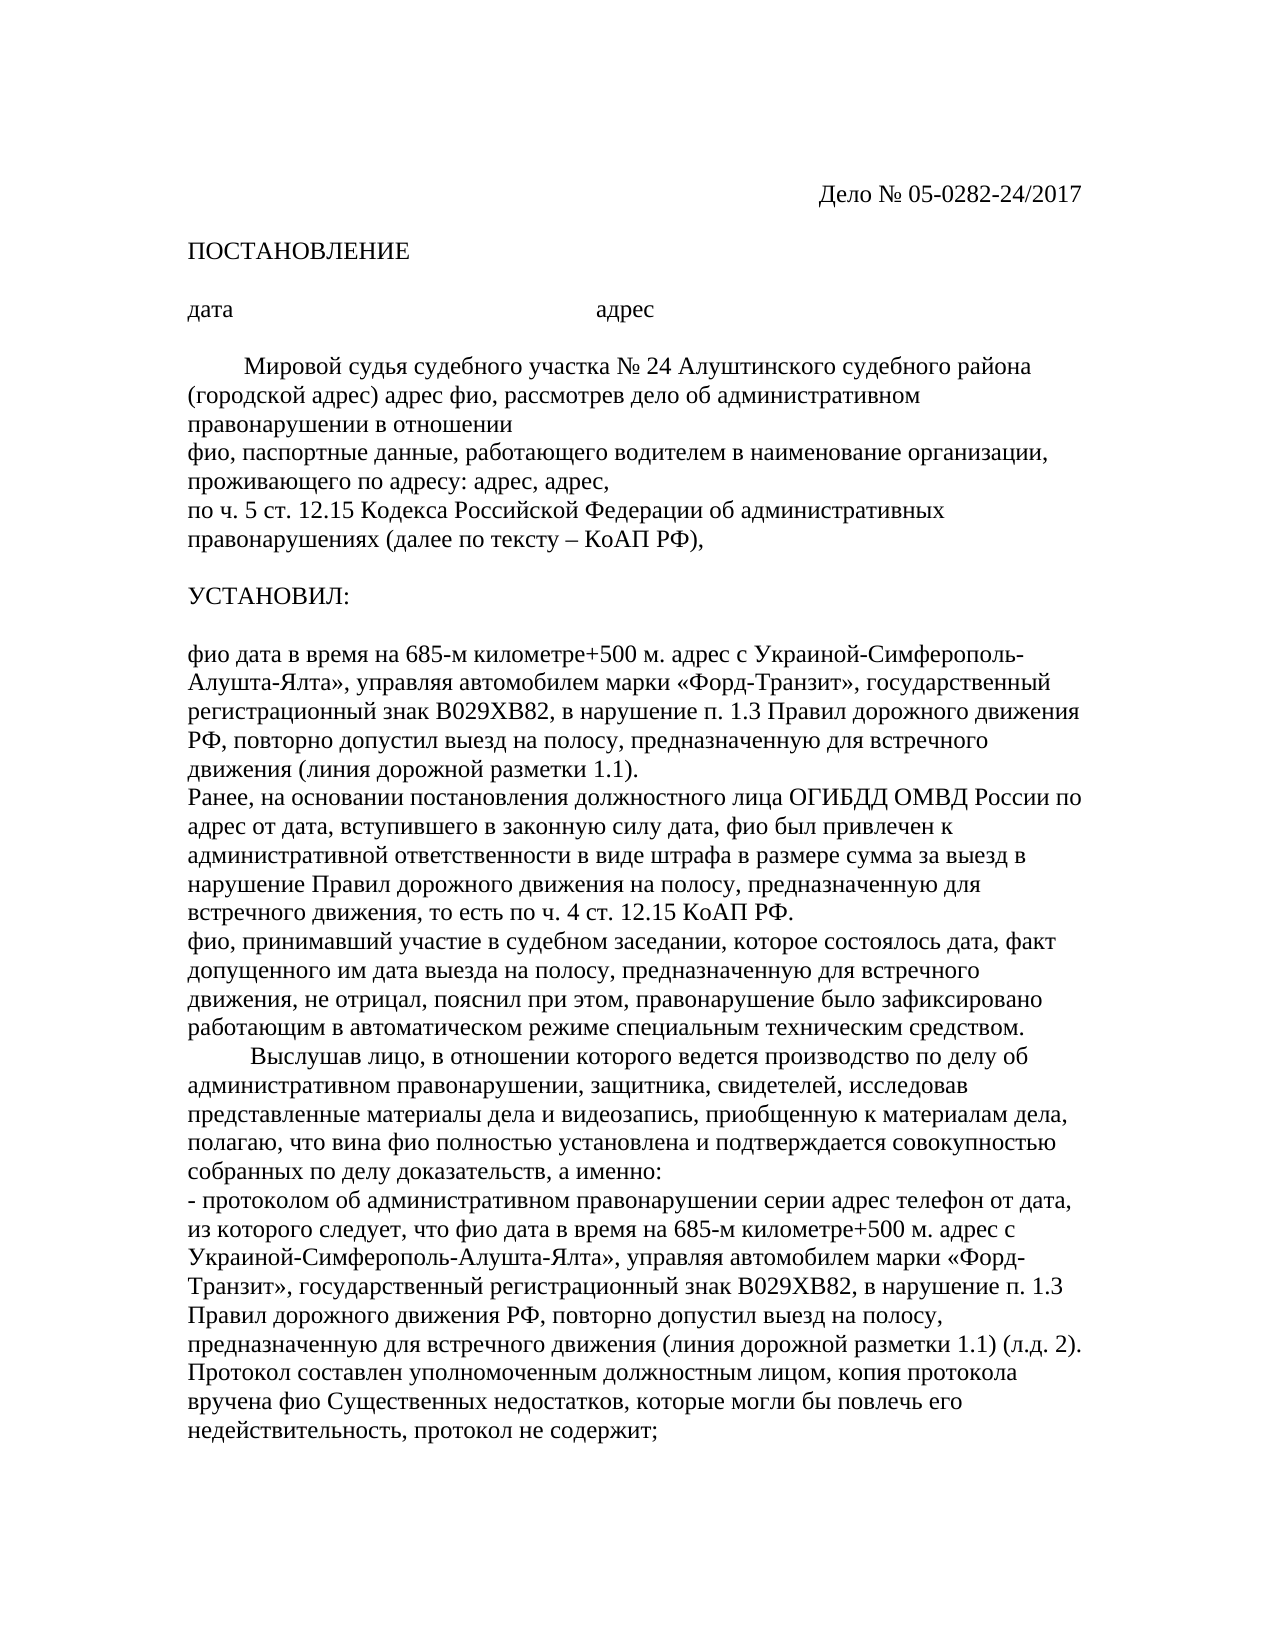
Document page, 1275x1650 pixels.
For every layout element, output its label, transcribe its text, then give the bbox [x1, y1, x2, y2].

text УСТАНОВИЛ: [187, 581, 1087, 610]
text дата адрес [187, 294, 1087, 322]
text - протоколом об административном правонарушении серии адрес телефон от дата, из которого следует, что фио дата в время на 685-м километре+500 м. адрес с Украиной-Симферополь-Алушта-Ялта», управляя автомобилем марки «Форд-Транзит», государственный регистрационный знак В029ХВ82, в нарушение п. 1.3 Правил дорожного движения РФ, повторно допустил выезд на полосу, предназначенную для встречного движения (линия дорожной разметки 1.1) (л.д. 2). Протокол составлен уполномоченным должностным лицом, копия протокола вручена фио Существенных недостатков, которые могли бы повлечь его недействительность, протокол не содержит; [187, 1185, 1087, 1444]
text Выслушав лицо, в отношении которого ведется производство по делу об административном правонарушении, защитника, свидетелей, исследовав представленные материалы дела и видеозапись, приобщенную к материалам дела, полагаю, что вина фио полностью установлена и подтверждается совокупностью собранных по делу доказательств, а именно: [187, 1041, 1087, 1185]
text фио, паспортные данные, работающего водителем в наименование организации, проживающего по адресу: адрес, адрес, [187, 437, 1087, 495]
text ПОСТАНОВЛЕНИЕ [187, 236, 1087, 265]
text Дело № 05-0282-24/2017 [187, 179, 1087, 207]
text фио, принимавший участие в судебном заседании, которое состоялось дата, факт допущенного им дата выезда на полосу, предназначенную для встречного движения, не отрицал, пояснил при этом, правонарушение было зафиксировано работающим в автоматическом режиме специальным техническим средством. [187, 926, 1087, 1041]
text по ч. 5 ст. 12.15 Кодекса Российской Федерации об административных правонарушениях (далее по тексту – КоАП РФ), [187, 495, 1087, 552]
text Мировой судья судебного участка № 24 Алуштинского судебного района (городской адрес) адрес фио, рассмотрев дело об административном правонарушении в отношении [187, 351, 1087, 437]
text фио дата в время на 685-м километре+500 м. адрес с Украиной-Симферополь-Алушта-Ялта», управляя автомобилем марки «Форд-Транзит», государственный регистрационный знак В029ХВ82, в нарушение п. 1.3 Правил дорожного движения РФ, повторно допустил выезд на полосу, предназначенную для встречного движения (линия дорожной разметки 1.1). [187, 639, 1087, 782]
text Ранее, на основании постановления должностного лица ОГИБДД ОМВД России по адрес от дата, вступившего в законную силу дата, фио был привлечен к административной ответственности в виде штрафа в размере сумма за выезд в нарушение Правил дорожного движения на полосу, предназначенную для встречного движения, то есть по ч. 4 ст. 12.15 КоАП РФ. [187, 782, 1087, 926]
